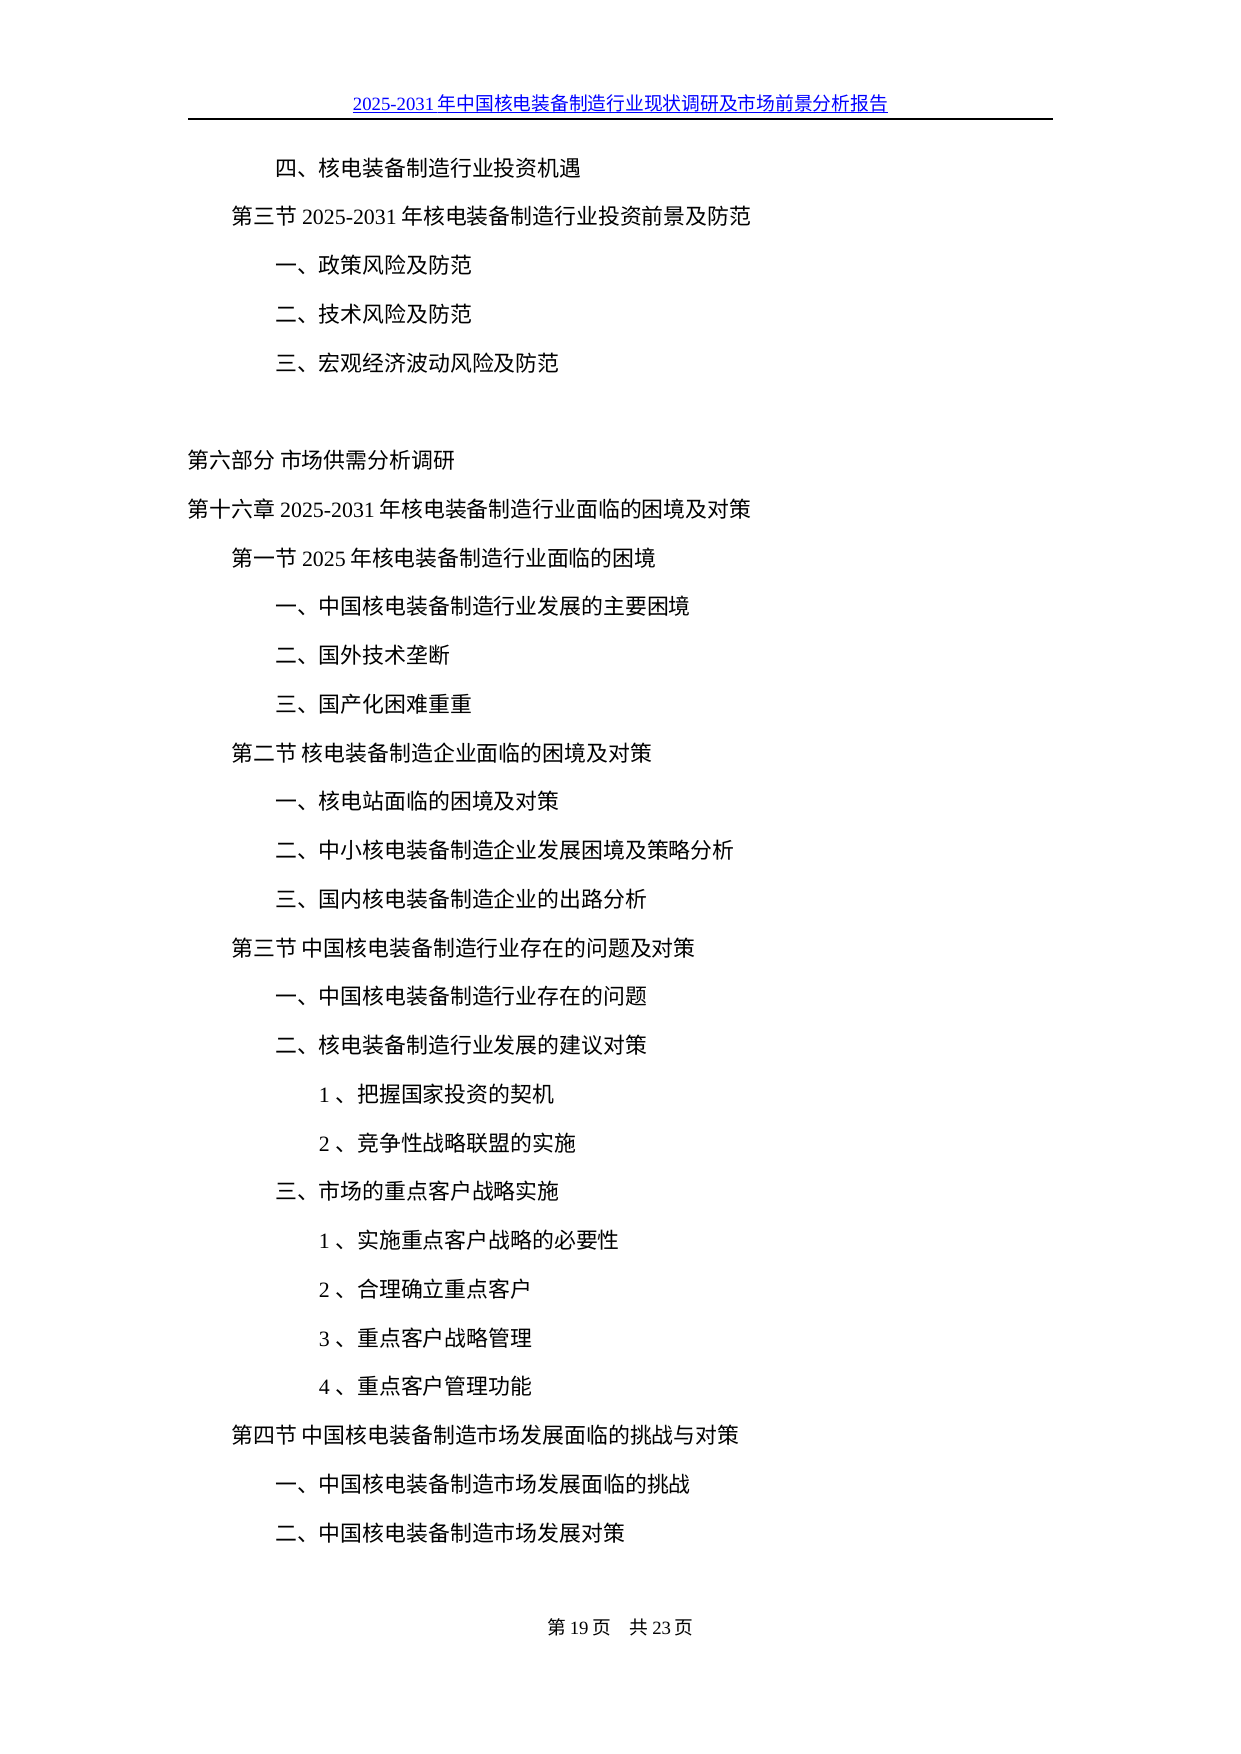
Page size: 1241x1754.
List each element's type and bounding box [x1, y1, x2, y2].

text [187, 150, 1053, 1548]
